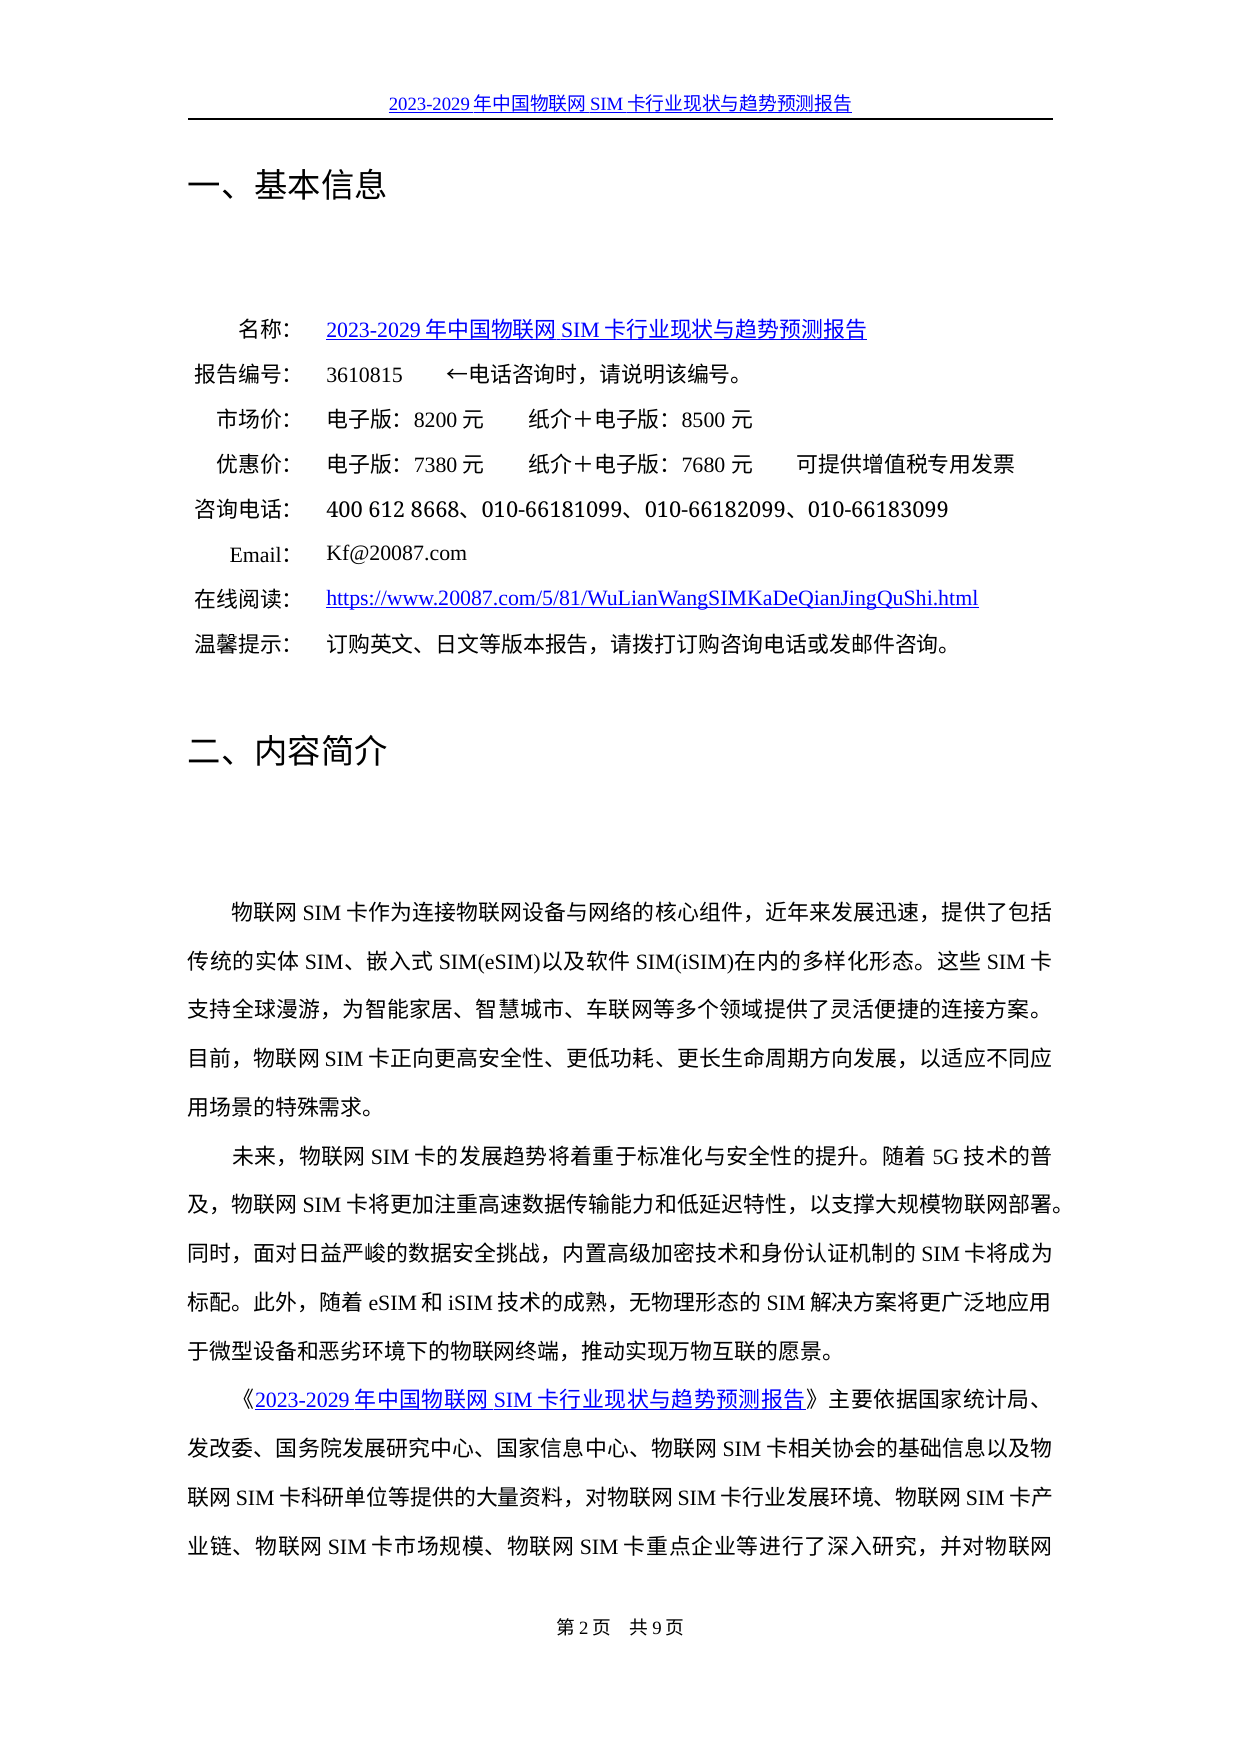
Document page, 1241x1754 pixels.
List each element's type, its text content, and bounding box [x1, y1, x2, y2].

table_cell 优惠价： [167, 447, 315, 492]
table_cell 温馨提示： [167, 627, 315, 672]
table_cell 报告编号： [167, 357, 315, 402]
table_cell 电子版：8200 元 纸介＋电子版：8500 元 [315, 402, 1073, 447]
table_cell 咨询电话： [167, 492, 315, 537]
table_cell 市场价： [167, 402, 315, 447]
table_cell [315, 582, 1073, 627]
title 二、内容简介 [187, 717, 1053, 782]
table_cell 订购英文、日文等版本报告，请拨打订购咨询电话或发邮件咨询。 [315, 627, 1073, 672]
table_header 名称： [167, 312, 315, 357]
table_cell 电子版：7380 元 纸介＋电子版：7680 元 可提供增值税专用发票 [315, 447, 1073, 492]
table_cell 3610815 ←电话咨询时，请说明该编号。 [315, 357, 1073, 402]
table_header 2023-2029年中国物联网SIM卡行业现状与趋势预测报告 [315, 312, 1073, 357]
table_cell 400 612 8668、010-66181099、010-66182099、010-66183099 [315, 492, 1073, 537]
table_cell 在线阅读： [167, 582, 315, 627]
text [187, 894, 1053, 1561]
table_cell Kf@20087.com [315, 537, 1073, 582]
title 一、基本信息 [187, 150, 1053, 215]
table_cell Email： [167, 537, 315, 582]
